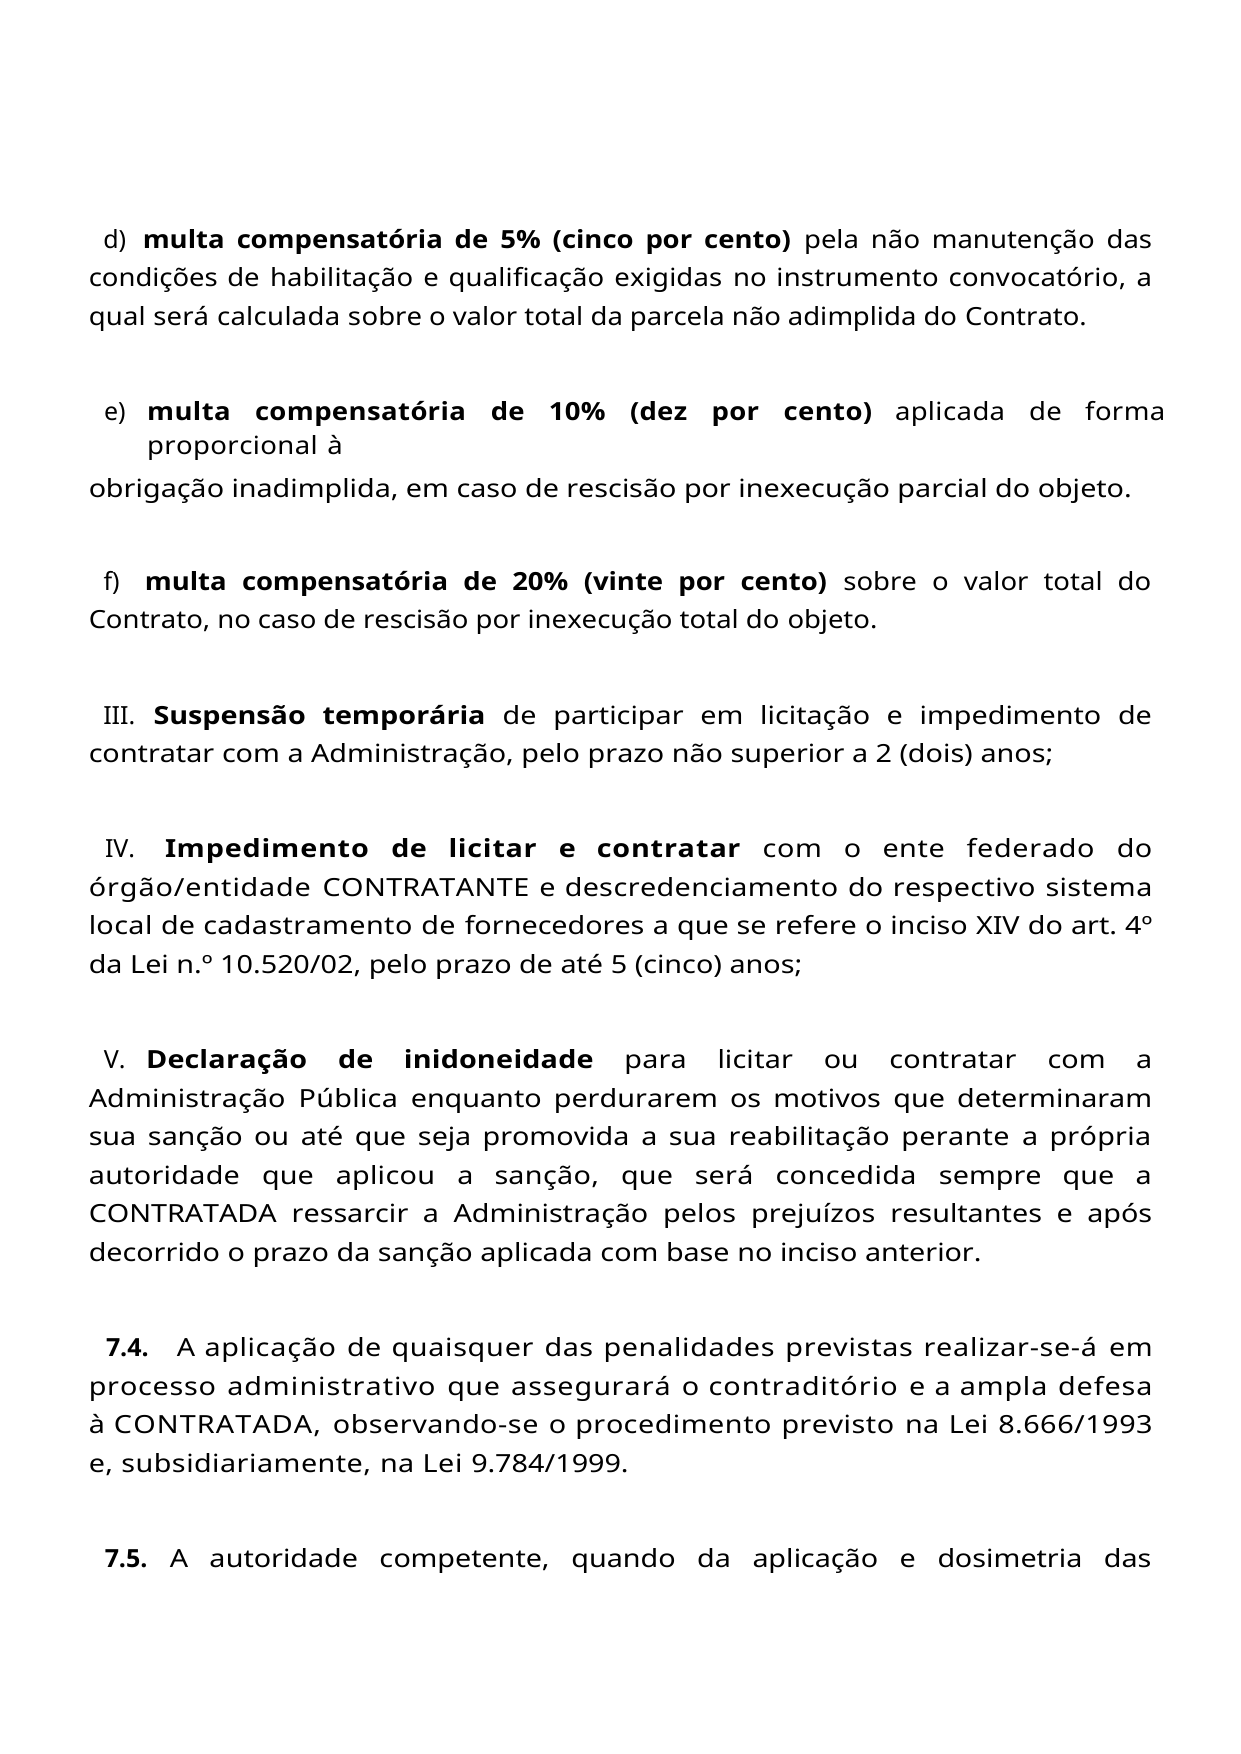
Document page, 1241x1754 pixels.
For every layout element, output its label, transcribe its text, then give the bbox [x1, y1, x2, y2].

list Suspensão temporária de participar em licitação e impedimento de contratar com a Administração, pelo prazo não superior a 2 (dois) anos; [88, 697, 1152, 770]
list multa compensatória de 20% (vinte por cento) sobre o valor total do Contrato, no caso de rescisão por inexecução total do objeto. [88, 563, 1151, 636]
list A aplicação de quaisquer das penalidades previstas realizar-se-á em processo administrativo que assegurará o contraditório e a ampla defesa à CONTRATADA, observando-se o procedimento previsto na Lei 8.666/1993 e, subsidiariamente, na Lei 9.784/1999. [88, 1330, 1153, 1479]
text obrigação inadimplida, em caso de rescisão por inexecução parcial do objeto. [88, 471, 1165, 505]
list Impedimento de licitar e contratar com o ente federado do órgão/entidade CONTRATANTE e descredenciamento do respectivo sistema local de cadastramento de fornecedores a que se refere o inciso XIV do art. 4º da Lei n.º 10.520/02, pelo prazo de até 5 (cinco) anos; [88, 831, 1152, 981]
list Declaração de inidoneidade para licitar ou contratar com a Administração Pública enquanto perdurarem os motivos que determinaram sua sanção ou até que seja promovida a sua reabilitação perante a própria autoridade que aplicou a sanção, que será concedida sempre que a CONTRATADA ressarcir a Administração pelos prejuízos resultantes e após decorrido o prazo da sanção aplicada com base no inciso anterior. [88, 1042, 1152, 1268]
list multa compensatória de 5% (cinco por cento) pela não manutenção das condições de habilitação e qualificação exigidas no instrumento convocatório, a qual será calculada sobre o valor total da parcela não adimplida do Contrato. [88, 222, 1152, 332]
list multa compensatória de 10% (dez por cento) aplicada de forma proporcional à [104, 394, 1165, 462]
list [88, 1541, 1153, 1575]
